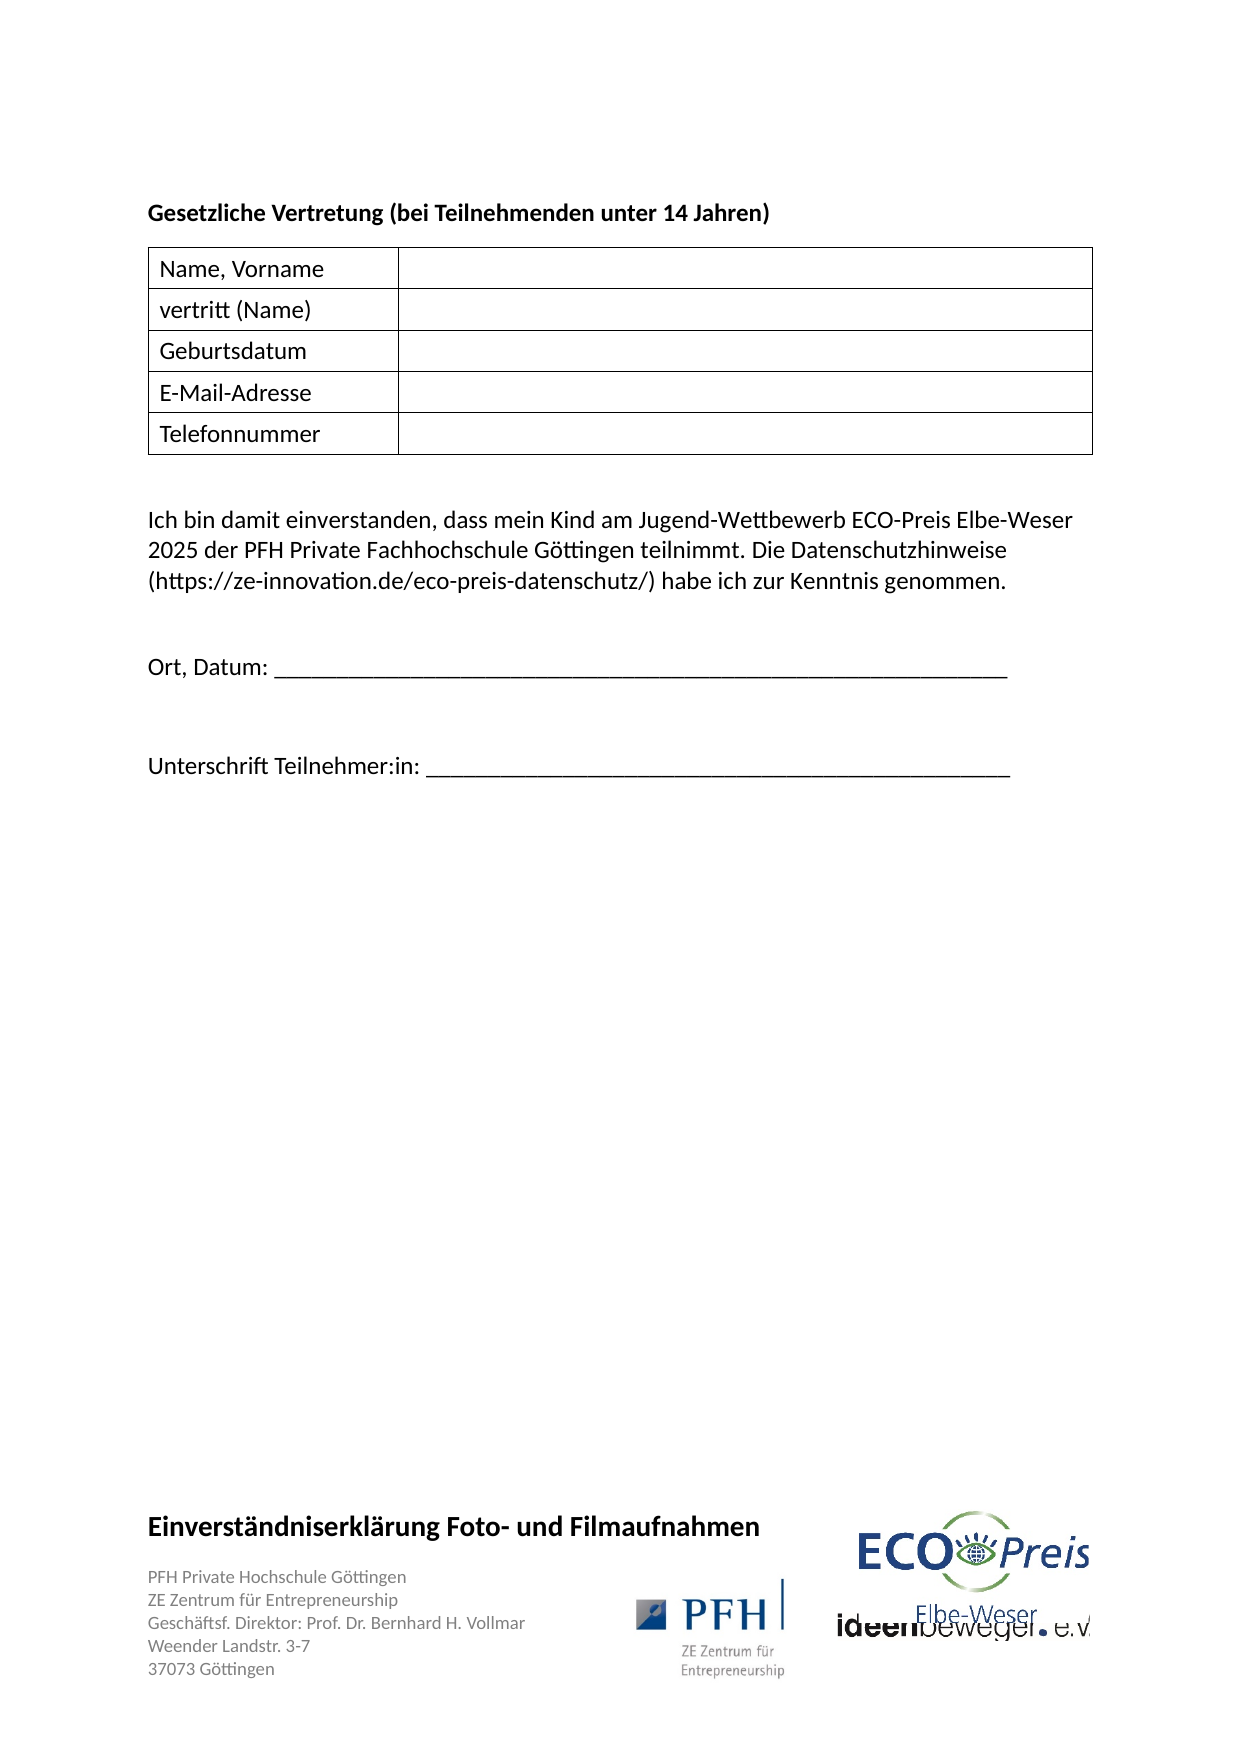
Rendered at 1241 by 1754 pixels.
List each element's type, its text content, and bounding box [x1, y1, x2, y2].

text Einverständniserklärung Foto- und Filmaufnahmen [148, 1508, 1093, 1544]
table_cell Geburtsdatum [149, 331, 398, 371]
table_cell E-Mail-Adresse [149, 372, 398, 412]
text (https://ze-innovation.de/eco-preis-datenschutz/) habe ich zur Kenntnis genommen. [148, 565, 1093, 596]
table_header Name, Vorname [149, 248, 398, 288]
text Unterschrift Teilnehmer:in: _______________________________________________ [148, 750, 1093, 781]
text Ort, Datum: ___________________________________________________________ [148, 651, 1093, 681]
picture [615, 1565, 805, 1692]
text Ich bin damit einverstanden, dass mein Kind am Jugend-Wettbewerb ECO-Preis Elbe-Weser 2025 der PFH Private Fachhochschule Göttingen teilnimmt. Die Datenschutzhinweise [148, 504, 1093, 565]
table_cell [399, 413, 1092, 453]
table_cell [399, 372, 1092, 412]
table_header [399, 248, 1092, 288]
table_cell vertritt (Name) [149, 289, 398, 329]
table_cell [399, 289, 1092, 329]
table_cell Telefonnummer [149, 413, 398, 453]
text Gesetzliche Vertretung (bei Teilnehmenden unter 14 Jahren) [148, 197, 1093, 228]
table_cell [399, 331, 1092, 371]
picture [836, 1509, 1090, 1641]
